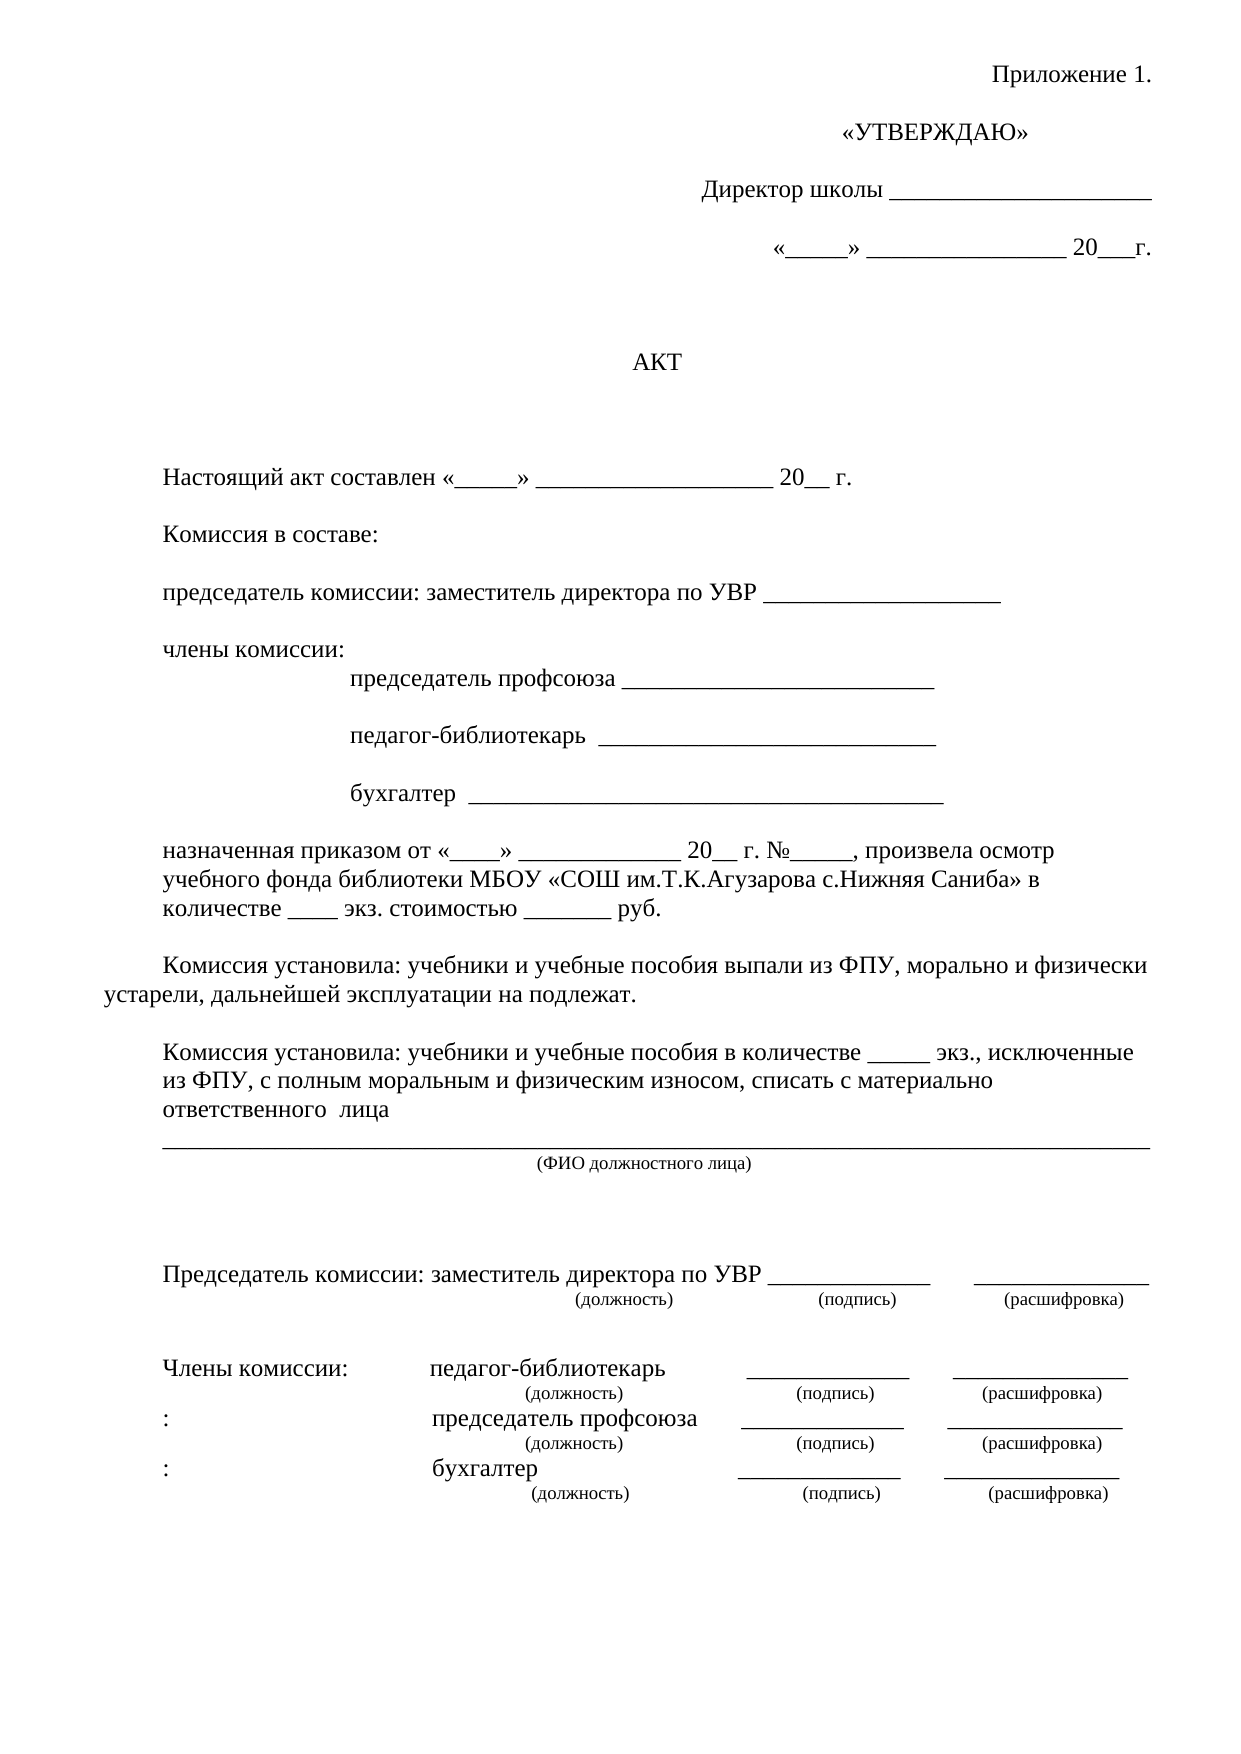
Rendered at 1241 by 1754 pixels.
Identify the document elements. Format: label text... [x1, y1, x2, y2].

text председатель комиссии: заместитель директора по УВР ___________________ [103, 577, 1152, 605]
text члены комиссии: [103, 634, 1152, 663]
text бухгалтер ______________________________________ [103, 778, 1152, 807]
text назначенная приказом от «____» _____________ 20__ г. №_____, произвела осмотр [103, 835, 1152, 864]
text Председатель комиссии: заместитель директора по УВР _____________ ______________ [103, 1259, 1152, 1288]
text ответственного лица [103, 1094, 1152, 1123]
text : бухгалтер _____________ ______________ [103, 1453, 1152, 1482]
text : председатель профсоюза _____________ ______________ [103, 1403, 1152, 1432]
text Настоящий акт составлен «_____» ___________________ 20__ г. [103, 462, 1152, 490]
text Комиссия установила: учебники и учебные пособия выпали из ФПУ, морально и физически устарели, дальнейшей эксплуатации на подлежат. [103, 950, 1152, 1008]
text количестве ____ экз. стоимостью _______ руб. [103, 893, 1152, 922]
text Директор школы _____________________ [103, 174, 1152, 203]
text Комиссия установила: учебники и учебные пособия в количестве _____ экз., исключенные [103, 1037, 1152, 1065]
text Члены комиссии: педагог-библиотекарь _____________ ______________ [103, 1353, 1152, 1382]
text АКТ [103, 347, 1152, 375]
text (должность) (подпись) (расшифровка) [103, 1482, 1152, 1504]
text (должность) (подпись) (расшифровка) [103, 1288, 1152, 1310]
text _______________________________________________________________________________ [103, 1123, 1152, 1152]
text «_____» ________________ 20___г. [103, 232, 1152, 260]
text педагог-библиотекарь ___________________________ [103, 720, 1152, 749]
text Приложение 1. [103, 59, 1152, 88]
text (ФИО должностного лица) [103, 1152, 1152, 1173]
text Комиссия в составе: [103, 519, 1152, 548]
text учебного фонда библиотеки МБОУ «СОШ им.Т.К.Агузарова с.Нижняя Саниба» в [103, 864, 1152, 893]
text председатель профсоюза _________________________ [103, 663, 1152, 692]
text из ФПУ, с полным моральным и физическим износом, списать с материально [103, 1065, 1152, 1094]
text «УТВЕРЖДАЮ» [103, 117, 1152, 145]
text (должность) (подпись) (расшифровка) [103, 1432, 1152, 1453]
text (должность) (подпись) (расшифровка) [103, 1382, 1152, 1403]
